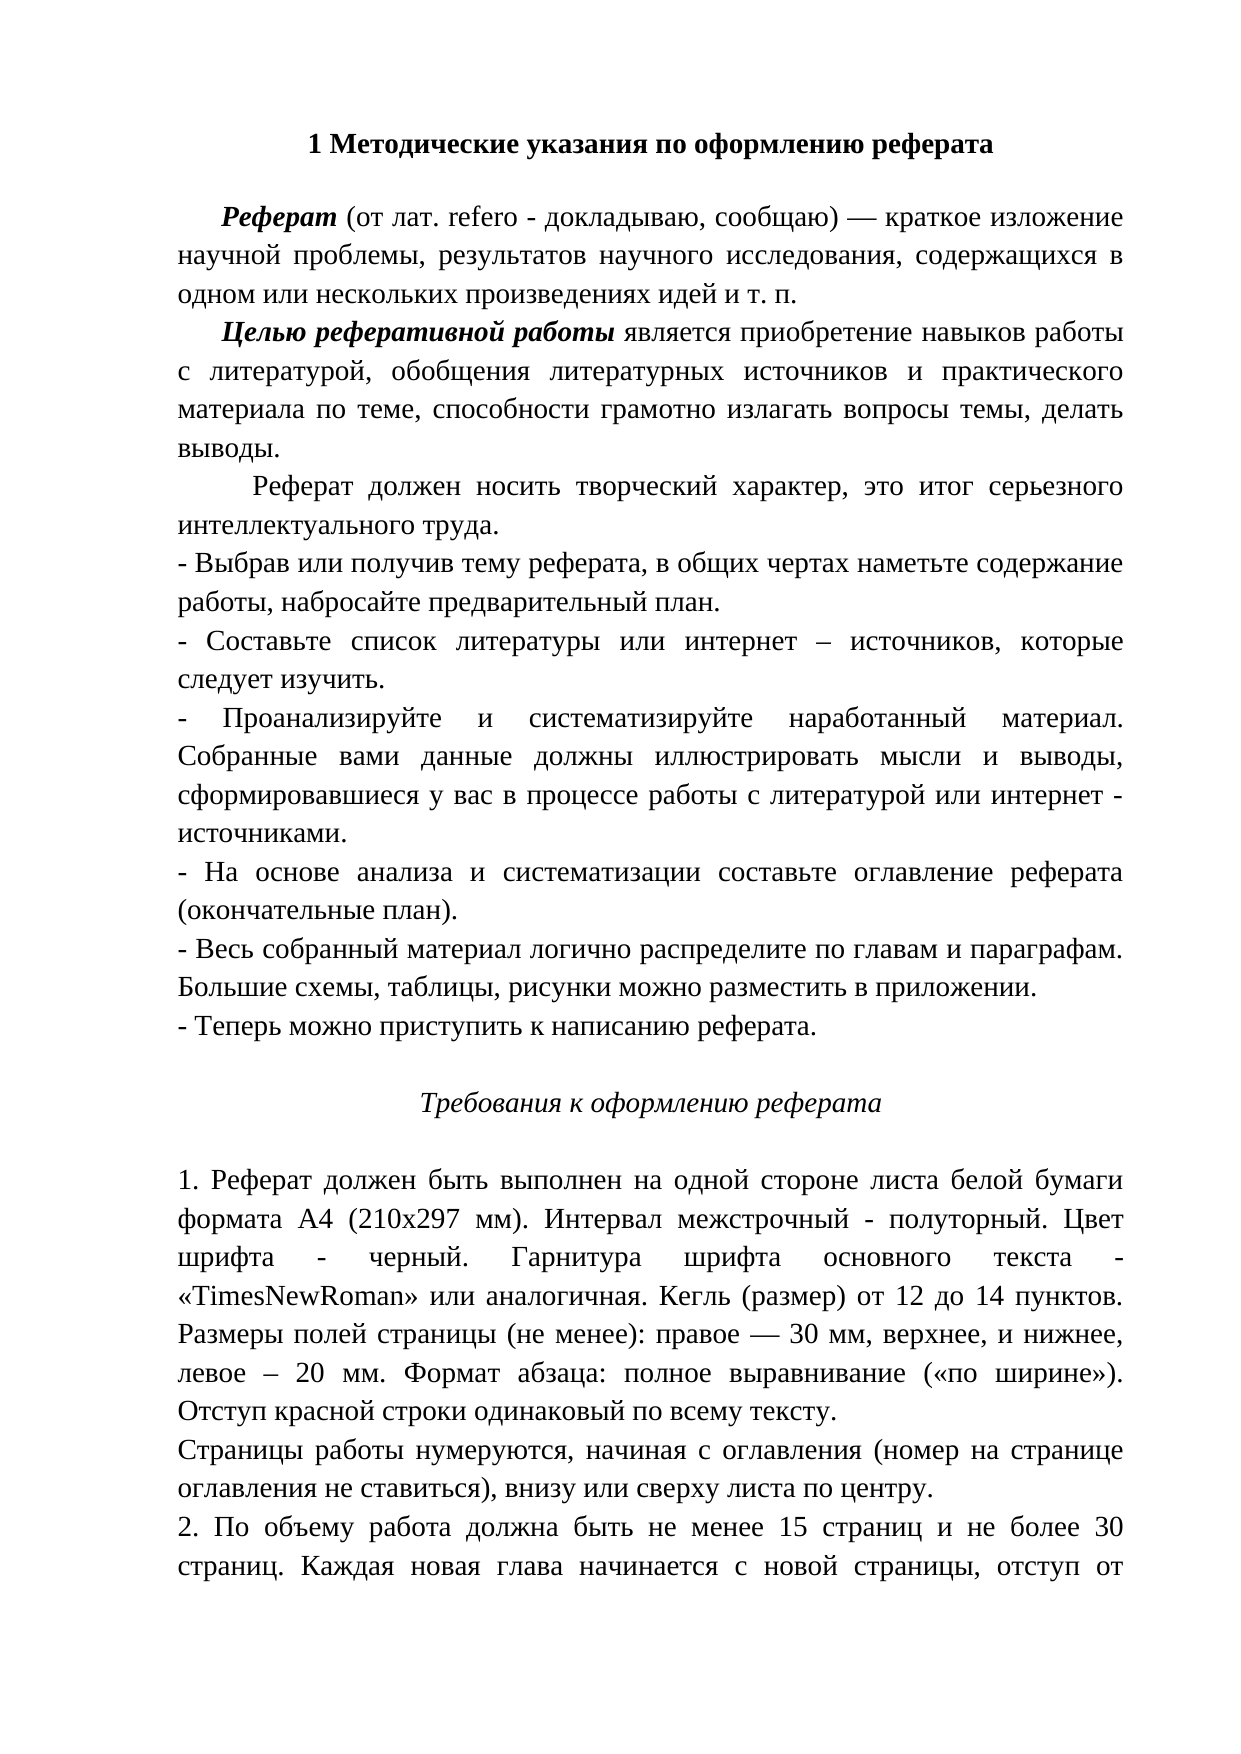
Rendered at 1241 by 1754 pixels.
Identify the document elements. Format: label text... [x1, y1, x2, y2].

text - Проанализируйте и систематизируйте наработанный материал. Собранные вами данные должны иллюстрировать мысли и выводы, сформировавшиеся у вас в процессе работы с литературой или интернет - источниками. [177, 700, 1124, 849]
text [177, 1509, 1124, 1581]
text - Весь собранный материал логично распределите по главам и параграфам. Большие схемы, таблицы, рисунки можно разместить в приложении. [177, 931, 1124, 1003]
text - Выбрав или получив тему реферата, в общих чертах наметьте содержание работы, набросайте предварительный план. [177, 546, 1124, 618]
text Целью реферативной работы является приобретение навыков работы с литературой, обобщения литературных источников и практического материала по теме, способности грамотно излагать вопросы темы, делать выводы. [177, 314, 1124, 463]
text 1. Реферат должен быть выполнен на одной стороне листа белой бумаги формата А4 (210х297 мм). Интервал межстрочный - полуторный. Цвет шрифта - черный. Гарнитура шрифта основного текста - «TimesNewRoman» или аналогичная. Кегль (размер) от 12 до 14 пунктов. Размеры полей страницы (не менее): правое — 30 мм, верхнее, и нижнее, левое – 20 мм. Формат абзаца: полное выравнивание («по ширине»). Отступ красной строки одинаковый по всему тексту. [177, 1162, 1124, 1427]
text Требования к оформлению реферата [177, 1085, 1124, 1119]
text 1 Методические указания по оформлению реферата [177, 127, 1124, 160]
text Страницы работы нумеруются, начиная с оглавления (номер на странице оглавления не ставиться), внизу или сверху листа по центру. [177, 1432, 1124, 1504]
text - Составьте список литературы или интернет – источников, которые следует изучить. [177, 623, 1124, 695]
text Реферат (от лат. rеfеrо - докладываю, сообщаю) — краткое изложение научной проблемы, результатов научного исследования, содержащихся в одном или нескольких произведениях идей и т. п. [177, 199, 1124, 309]
text Реферат должен носить творческий характер, это итог серьезного интеллектуального труда. [177, 468, 1124, 541]
text - Теперь можно приступить к написанию реферата. [177, 1008, 1124, 1042]
text - На основе анализа и систематизации составьте оглавление реферата (окончательные план). [177, 854, 1124, 926]
